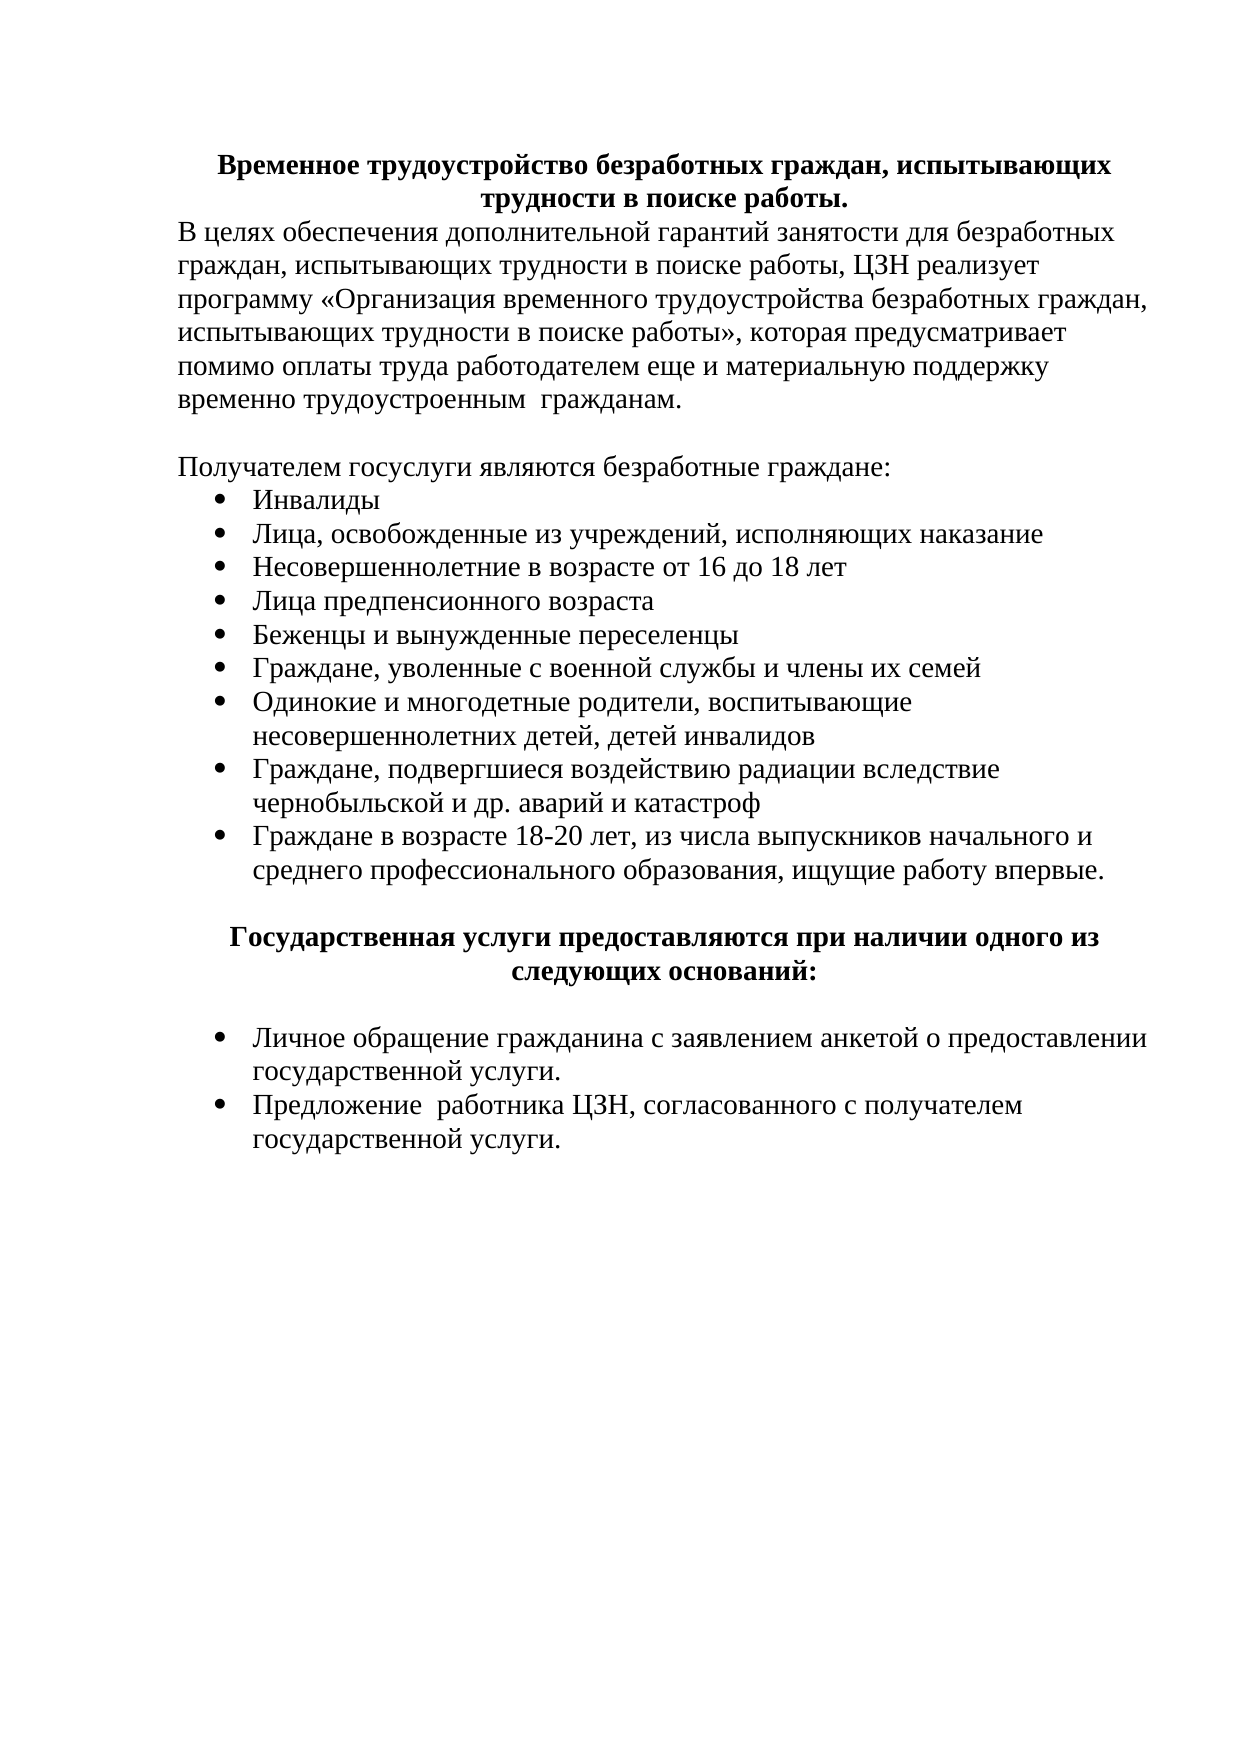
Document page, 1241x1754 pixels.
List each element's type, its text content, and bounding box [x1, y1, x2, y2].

list Лица предпенсионного возраста [215, 583, 1152, 617]
list Личное обращение гражданина с заявлением анкетой о предоставлении государственной услуги. [215, 1020, 1152, 1087]
list Предложение работника ЦЗН, согласованного с получателем государственной услуги. [215, 1087, 1152, 1154]
list Граждане, уволенные с военной службы и члены их семей [215, 651, 1152, 684]
list Граждане, подвергшиеся воздействию радиации вследствие чернобыльской и др. аварий и катастроф [215, 751, 1152, 818]
list Граждане в возрасте 18-20 лет, из числа выпускников начального и среднего профессионального образования, ищущие работу впервые. [215, 818, 1152, 886]
list Несовершеннолетние в возрасте от 16 до 18 лет [215, 549, 1152, 583]
text Государственная услуги предоставляются при наличии одного из следующих оснований: [177, 919, 1152, 986]
list Инвалиды [215, 482, 1152, 516]
list Беженцы и вынужденные переселенцы [215, 617, 1152, 651]
text Получателем госуслуги являются безработные граждане: [177, 449, 1152, 482]
list Одинокие и многодетные родители, воспитывающие несовершеннолетних детей, детей инвалидов [215, 684, 1152, 751]
list Лица, освобожденные из учреждений, исполняющих наказание [215, 516, 1152, 549]
text В целях обеспечения дополнительной гарантий занятости для безработных граждан, испытывающих трудности в поиске работы, ЦЗН реализует программу «Организация временного трудоустройства безработных граждан, испытывающих трудности в поиске работы», которая предусматривает помимо оплаты труда работодателем еще и материальную поддержку временно трудоустроенным гражданам. [177, 214, 1152, 415]
text Временное трудоустройство безработных граждан, испытывающих трудности в поиске работы. [177, 147, 1152, 214]
